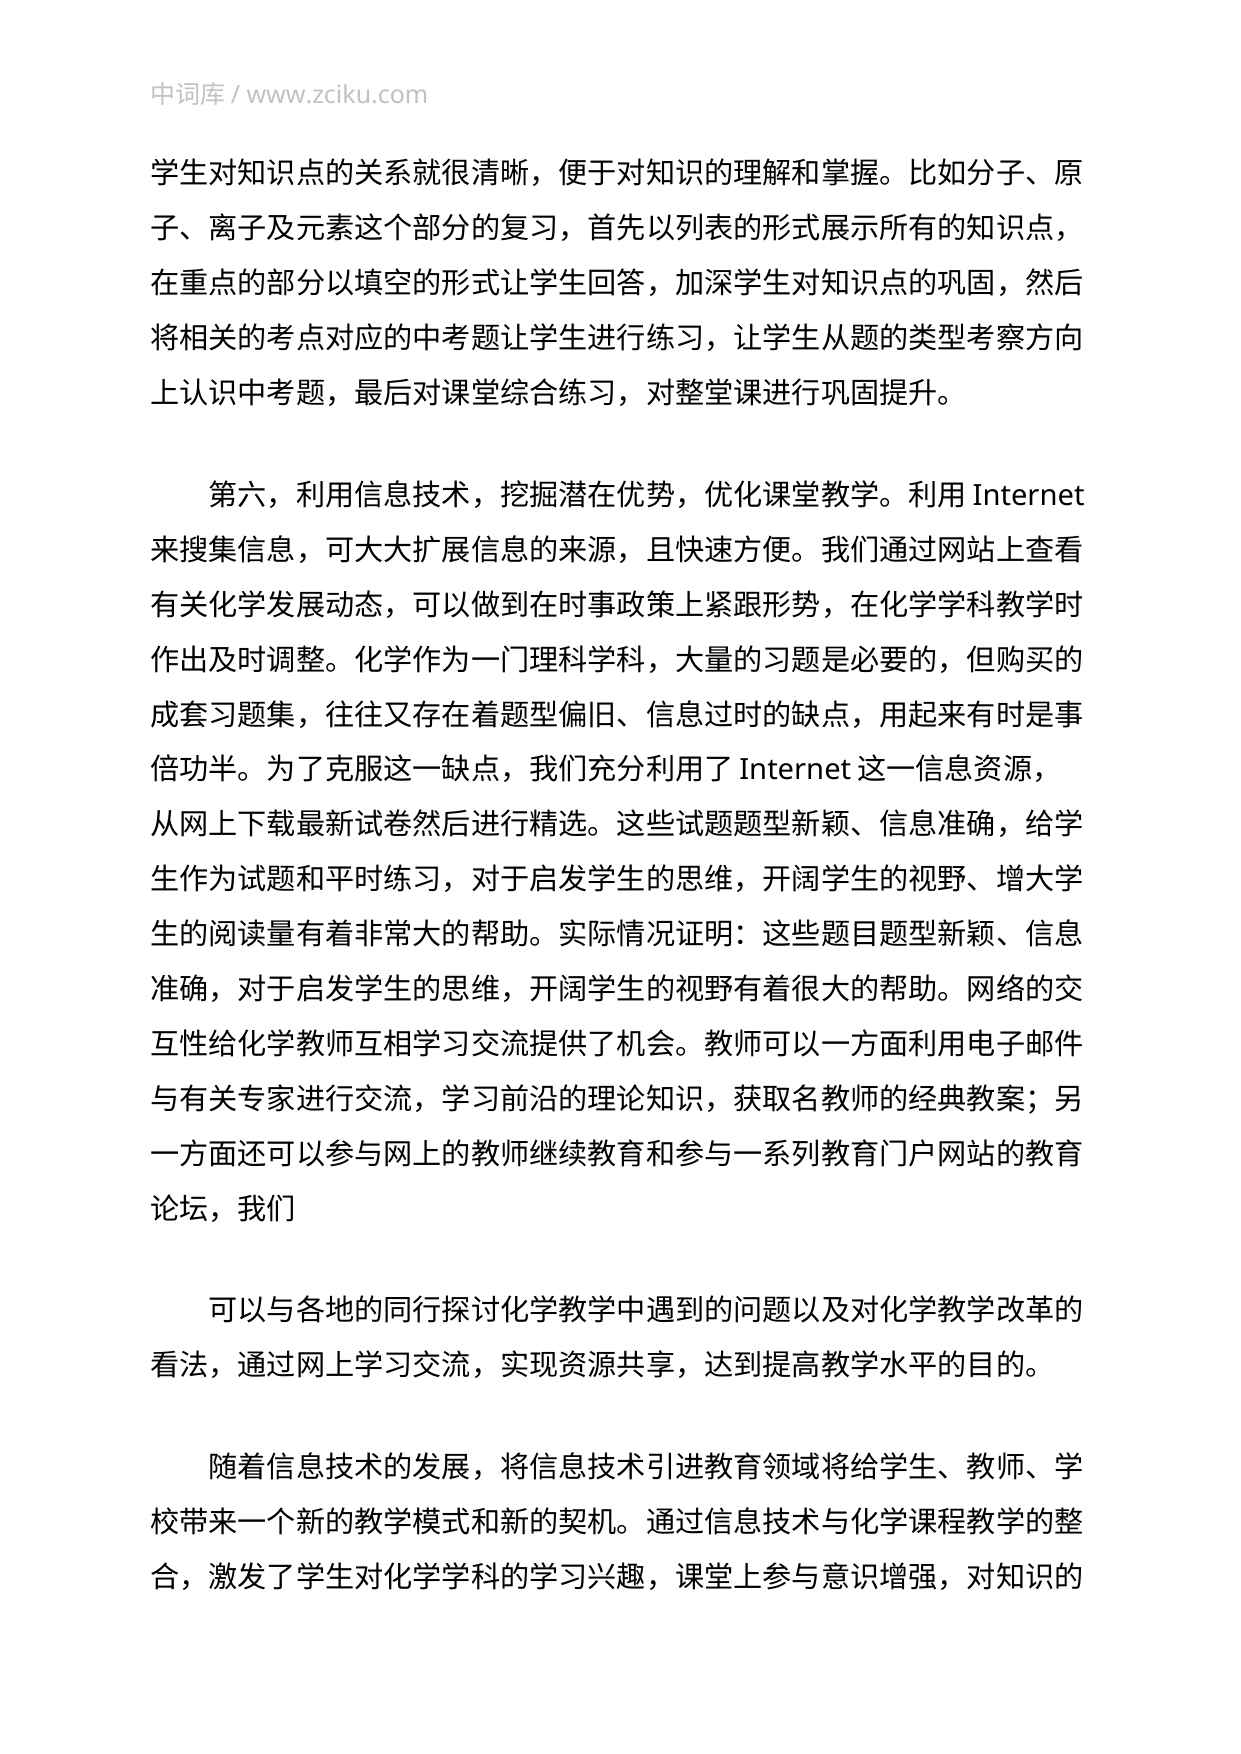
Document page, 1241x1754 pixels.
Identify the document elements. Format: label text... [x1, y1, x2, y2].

text 第六，利用信息技术，挖掘潜在优势，优化课堂教学。利用Internet来搜集信息，可大大扩展信息的来源，且快速方便。我们通过网站上查看有关化学发展动态，可以做到在时事政策上紧跟形势，在化学学科教学时作出及时调整。化学作为一门理科学科，大量的习题是必要的，但购买的成套习题集，往往又存在着题型偏旧、信息过时的缺点，用起来有时是事倍功半。为了克服这一缺点，我们充分利用了Internet这一信息资源，从网上下载最新试卷然后进行精选。这些试题题型新颖、信息准确，给学生作为试题和平时练习，对于启发学生的思维，开阔学生的视野、增大学生的阅读量有着非常大的帮助。实际情况证明：这些题目题型新颖、信息准确，对于启发学生的思维，开阔学生的视野有着很大的帮助。网络的交互性给化学教师互相学习交流提供了机会。教师可以一方面利用电子邮件与有关专家进行交流，学习前沿的理论知识，获取名教师的经典教案；另一方面还可以参与网上的教师继续教育和参与一系列教育门户网站的教育论坛，我们 [150, 471, 1090, 1227]
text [150, 1444, 1090, 1596]
text 可以与各地的同行探讨化学教学中遇到的问题以及对化学教学改革的看法，通过网上学习交流，实现资源共享，达到提高教学水平的目的。 [150, 1287, 1090, 1384]
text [150, 150, 1090, 412]
